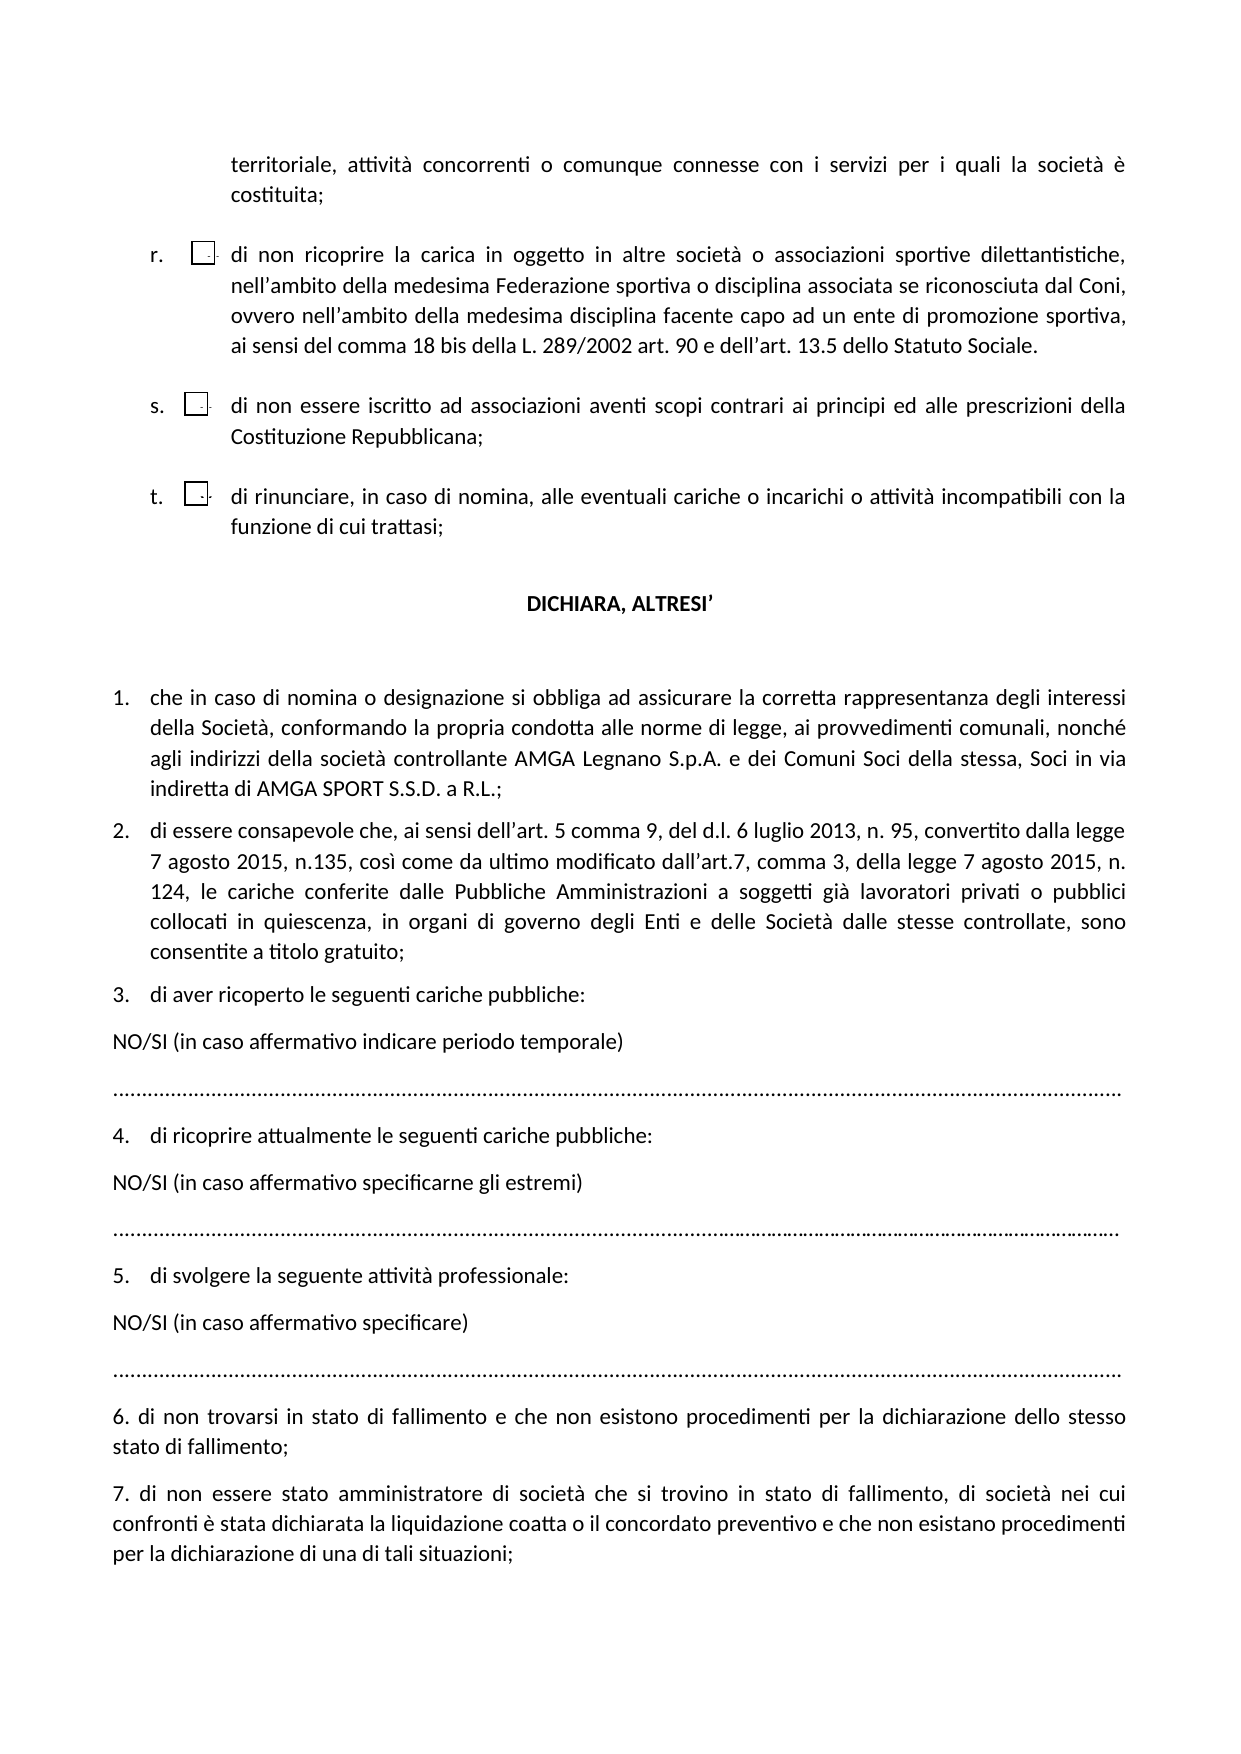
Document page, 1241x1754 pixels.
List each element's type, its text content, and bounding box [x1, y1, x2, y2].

list di svolgere la seguente attività professionale: [112, 1261, 1128, 1289]
text 7. di non essere stato amministratore di società che si trovino in stato di fallimento, di società nei cui confronti è stata dichiarata la liquidazione coatta o il concordato preventivo e che non esistano procedimenti per la dichiarazione di una di tali situazioni; [112, 1479, 1128, 1568]
list di essere consapevole che, ai sensi dell’art. 5 comma 9, del d.l. 6 luglio 2013, n. 95, convertito dalla legge 7 agosto 2015, n.135, così come da ultimo modificato dall’art.7, comma 3, della legge 7 agosto 2015, n. 124, le cariche conferite dalle Pubbliche Amministrazioni a soggetti già lavoratori privati o pubblici collocati in quiescenza, in organi di governo degli Enti e delle Società dalle stesse controllate, sono consentite a titolo gratuito; [112, 817, 1128, 966]
list di rinunciare, in caso di nomina, alle eventuali cariche o incarichi o attività incompatibili con la funzione di cui trattasi; [150, 482, 1128, 541]
text DICHIARA, ALTRESI’ [112, 589, 1128, 618]
text NO/SI (in caso affermativo specificarne gli estremi) [112, 1168, 1128, 1196]
list di ricoprire attualmente le seguenti cariche pubbliche: [112, 1121, 1128, 1149]
list di non essere iscritto ad associazioni aventi scopi contrari ai principi ed alle prescrizioni della Costituzione Repubblicana; [150, 392, 1128, 450]
list di aver ricoperto le seguenti cariche pubbliche: [112, 980, 1128, 1008]
text ..........................................................................................................………………………………………………………………… [112, 1214, 1128, 1243]
text 6. di non trovarsi in stato di fallimento e che non esistono procedimenti per la dichiarazione dello stesso stato di fallimento; [112, 1402, 1128, 1460]
list che in caso di nomina o designazione si obbliga ad assicurare la corretta rappresentanza degli interessi della Società, conformando la propria condotta alle norme di legge, ai provvedimenti comunali, nonché agli indirizzi della società controllante AMGA Legnano S.p.A. e dei Comuni Soci della stessa, Soci in via indiretta di AMGA SPORT S.S.D. a R.L.; [112, 683, 1128, 802]
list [150, 150, 1128, 208]
text NO/SI (in caso affermativo specificare) [112, 1308, 1128, 1336]
text NO/SI (in caso affermativo indicare periodo temporale) [112, 1027, 1128, 1055]
list di non ricoprire la carica in oggetto in altre società o associazioni sportive dilettantistiche, nell’ambito della medesima Federazione sportiva o disciplina associata se riconosciuta dal Coni, ovvero nell’ambito della medesima disciplina facente capo ad un ente di promozione sportiva, ai sensi del comma 18 bis della L. 289/2002 art. 90 e dell’art. 13.5 dello Statuto Sociale. [150, 241, 1128, 359]
